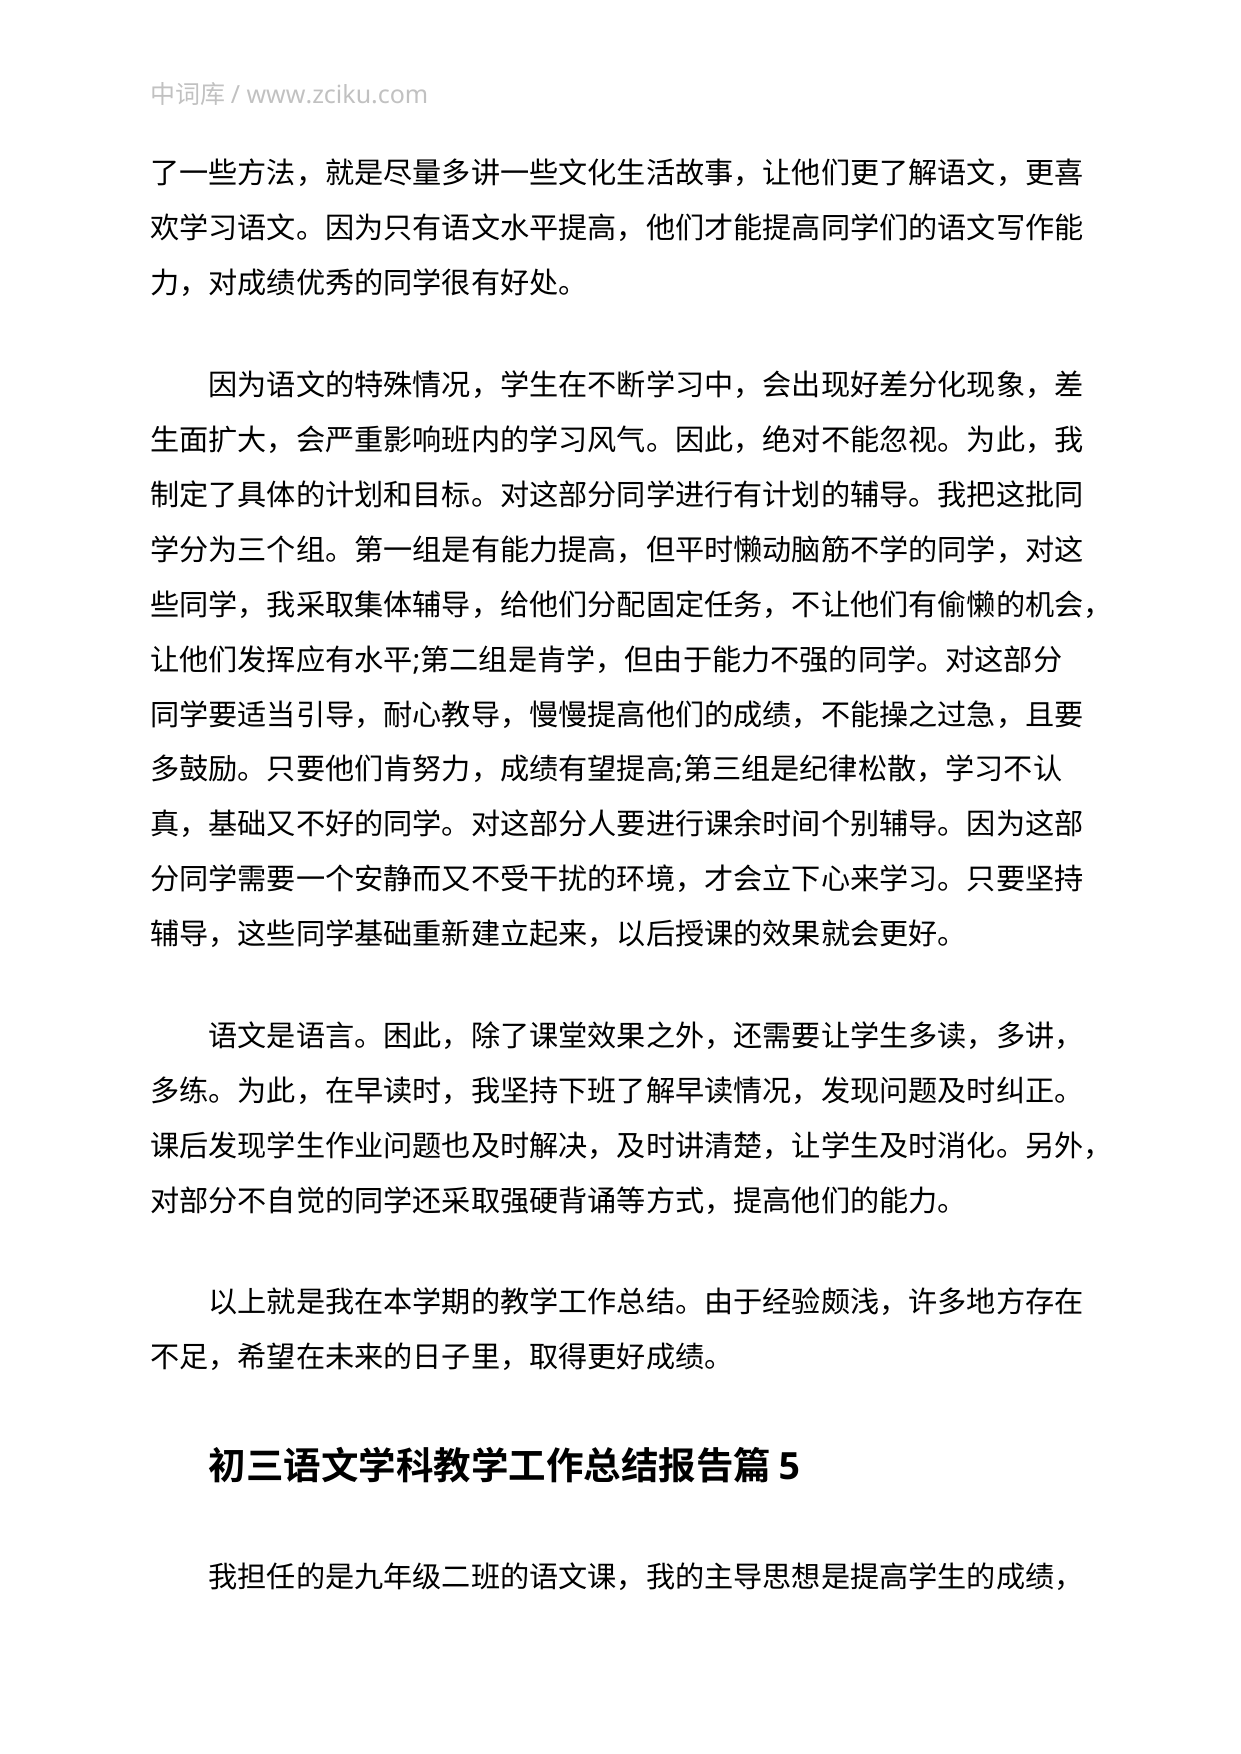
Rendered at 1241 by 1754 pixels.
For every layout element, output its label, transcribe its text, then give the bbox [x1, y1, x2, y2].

text 因为语文的特殊情况，学生在不断学习中，会出现好差分化现象，差生面扩大，会严重影响班内的学习风气。因此，绝对不能忽视。为此，我制定了具体的计划和目标。对这部分同学进行有计划的辅导。我把这批同学分为三个组。第一组是有能力提高，但平时懒动脑筋不学的同学，对这些同学，我采取集体辅导，给他们分配固定任务，不让他们有偷懒的机会，让他们发挥应有水平;第二组是肯学，但由于能力不强的同学。对这部分同学要适当引导，耐心教导，慢慢提高他们的成绩，不能操之过急，且要多鼓励。只要他们肯努力，成绩有望提高;第三组是纪律松散，学习不认真，基础又不好的同学。对这部分人要进行课余时间个别辅导。因为这部分同学需要一个安静而又不受干扰的环境，才会立下心来学习。只要坚持辅导，这些同学基础重新建立起来，以后授课的效果就会更好。 [150, 362, 1090, 953]
text 以上就是我在本学期的教学工作总结。由于经验颇浅，许多地方存在不足，希望在未来的日子里，取得更好成绩。 [150, 1279, 1090, 1376]
text 初三语文学科教学工作总结报告篇5 [150, 1436, 1090, 1490]
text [150, 1553, 1090, 1596]
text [150, 150, 1090, 302]
text 语文是语言。困此，除了课堂效果之外，还需要让学生多读，多讲，多练。为此，在早读时，我坚持下班了解早读情况，发现问题及时纠正。课后发现学生作业问题也及时解决，及时讲清楚，让学生及时消化。另外，对部分不自觉的同学还采取强硬背诵等方式，提高他们的能力。 [150, 1012, 1090, 1219]
